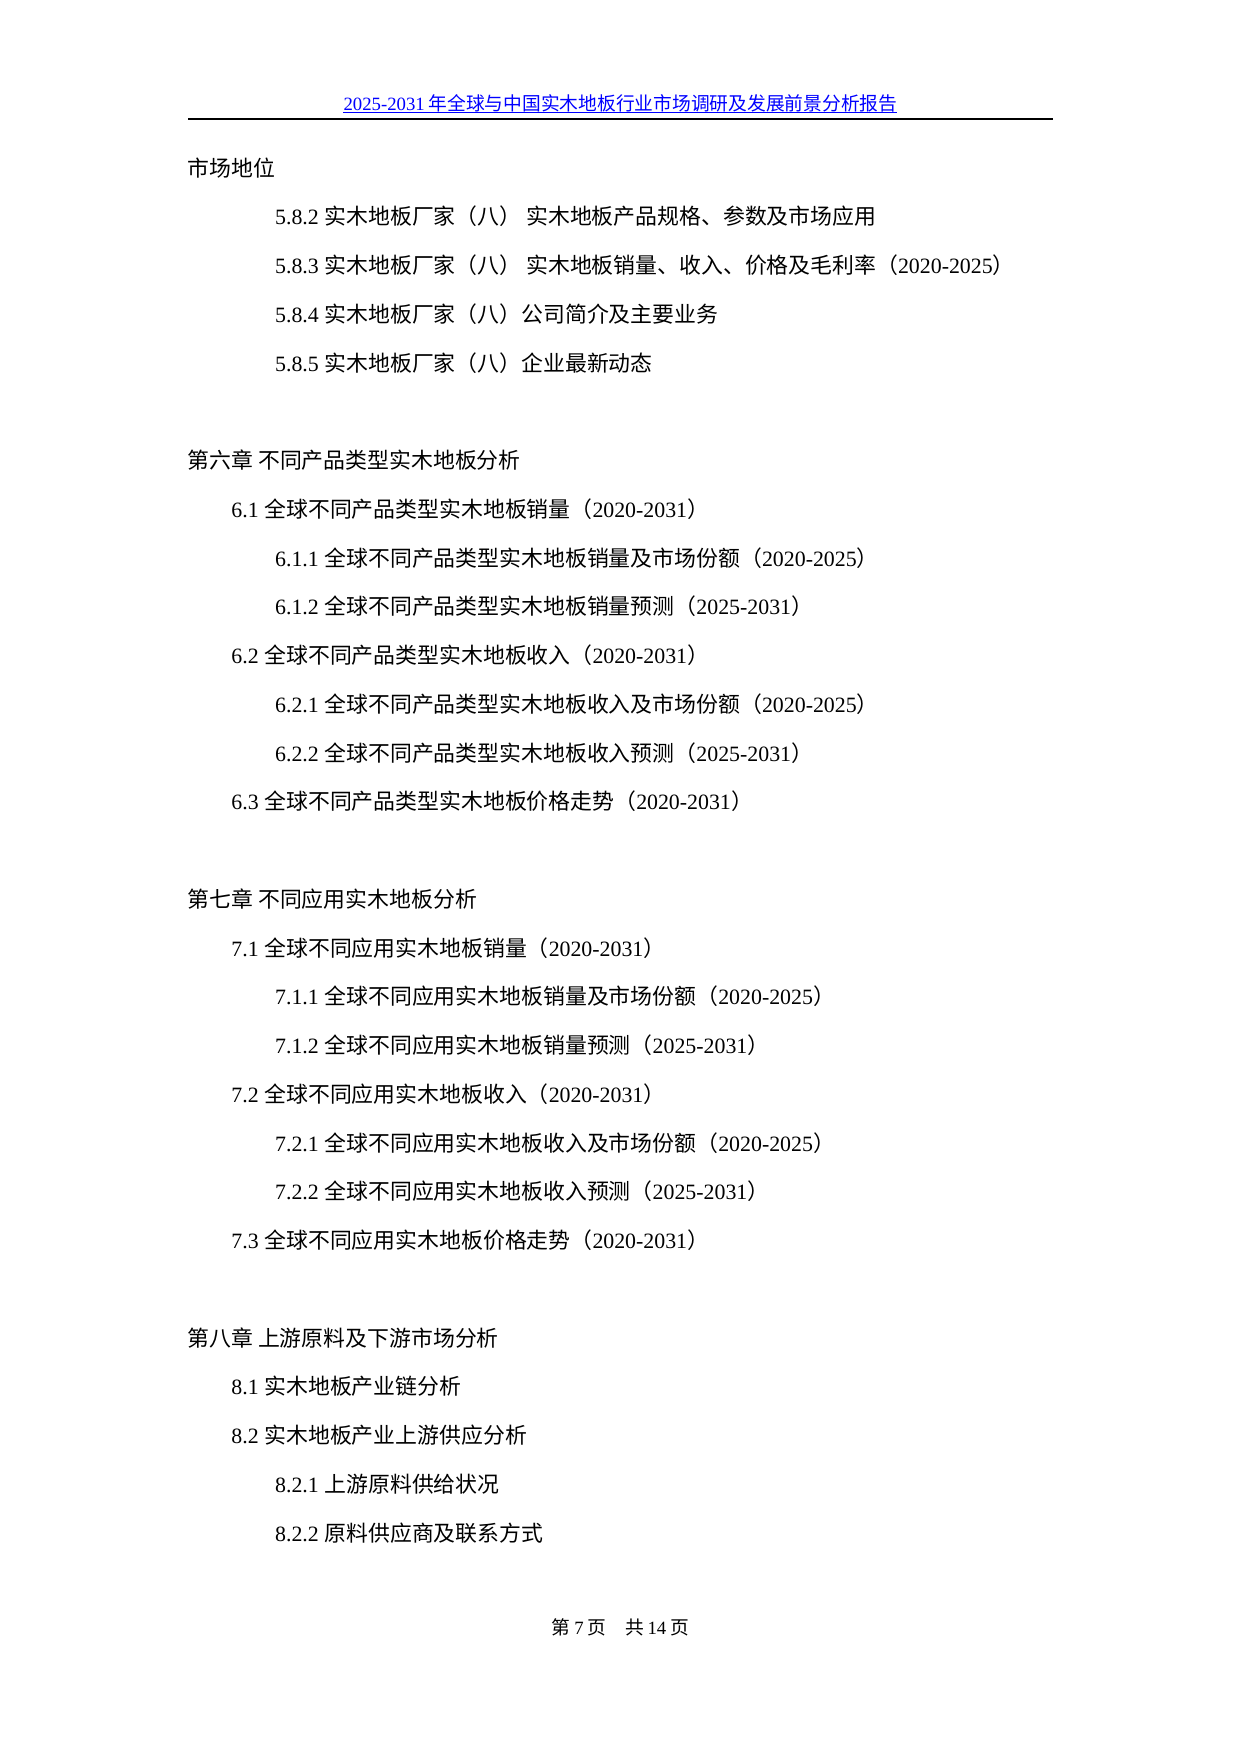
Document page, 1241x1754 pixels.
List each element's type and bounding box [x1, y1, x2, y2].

text [187, 150, 1053, 1548]
